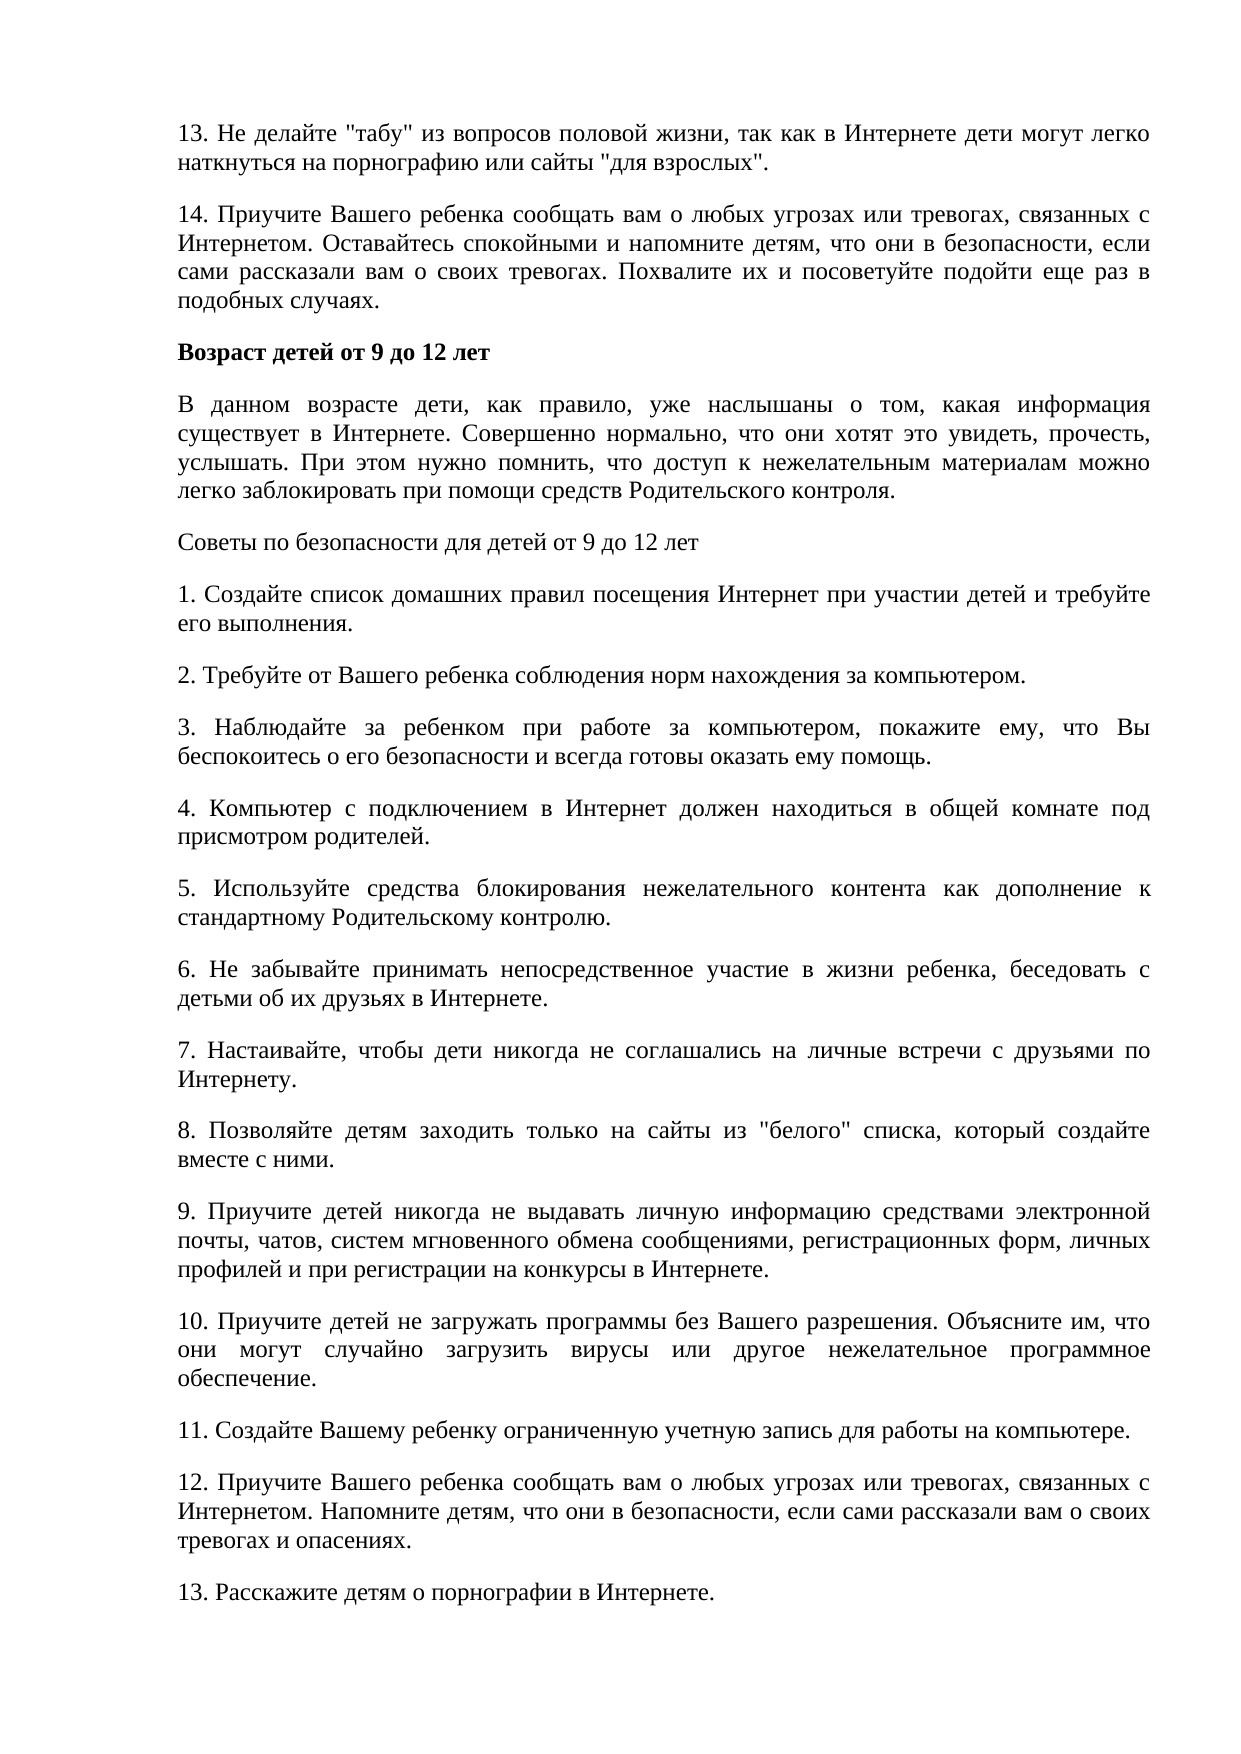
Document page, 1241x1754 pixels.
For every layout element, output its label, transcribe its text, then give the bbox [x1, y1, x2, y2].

text Советы по безопасности для детей от 9 до 12 лет [177, 527, 1152, 556]
text 6. Не забывайте принимать непосредственное участие в жизни ребенка, беседовать с детьми об их друзьях в Интернете. [177, 954, 1152, 1012]
text 12. Приучите Вашего ребенка сообщать вам о любых угрозах или тревогах, связанных с Интернетом. Напомните детям, что они в безопасности, если сами рассказали вам о своих тревогах и опасениях. [177, 1467, 1152, 1553]
text 14. Приучите Вашего ребенка сообщать вам о любых угрозах или тревогах, связанных с Интернетом. Оставайтесь спокойными и напомните детям, что они в безопасности, если сами рассказали вам о своих тревогах. Похвалите их и посоветуйте подойти еще раз в подобных случаях. [177, 199, 1152, 314]
text В данном возрасте дети, как правило, уже наслышаны о том, какая информация существует в Интернете. Совершенно нормально, что они хотят это увидеть, прочесть, услышать. При этом нужно помнить, что доступ к нежелательным материалам можно легко заблокировать при помощи средств Родительского контроля. [177, 389, 1152, 504]
text 2. Требуйте от Вашего ребенка соблюдения норм нахождения за компьютером. [177, 660, 1152, 689]
text 1. Создайте список домашних правил посещения Интернет при участии детей и требуйте его выполнения. [177, 579, 1152, 637]
text 13. Не делайте "табу" из вопросов половой жизни, так как в Интернете дети могут легко наткнуться на порнографию или сайты "для взрослых". [177, 118, 1152, 176]
text 13. Расскажите детям о порнографии в Интернете. [177, 1577, 1152, 1606]
text 5. Используйте средства блокирования нежелательного контента как дополнение к стандартному Родительскому контролю. [177, 873, 1152, 931]
text 10. Приучите детей не загружать программы без Вашего разрешения. Объясните им, что они могут случайно загрузить вирусы или другое нежелательное программное обеспечение. [177, 1306, 1152, 1392]
text 3. Наблюдайте за ребенком при работе за компьютером, покажите ему, что Вы беспокоитесь о его безопасности и всегда готовы оказать ему помощь. [177, 712, 1152, 769]
text 11. Создайте Вашему ребенку ограниченную учетную запись для работы на компьютере. [177, 1415, 1152, 1444]
text 4. Компьютер с подключением в Интернет должен находиться в общей комнате под присмотром родителей. [177, 793, 1152, 850]
text 7. Настаивайте, чтобы дети никогда не соглашались на личные встречи с друзьями по Интернету. [177, 1035, 1152, 1092]
text Возраст детей от 9 до 12 лет [177, 337, 1152, 366]
text 8. Позволяйте детям заходить только на сайты из "белого" списка, который создайте вместе с ними. [177, 1116, 1152, 1173]
text 9. Приучите детей никогда не выдавать личную информацию средствами электронной почты, чатов, систем мгновенного обмена сообщениями, регистрационных форм, личных профилей и при регистрации на конкурсы в Интернете. [177, 1196, 1152, 1283]
